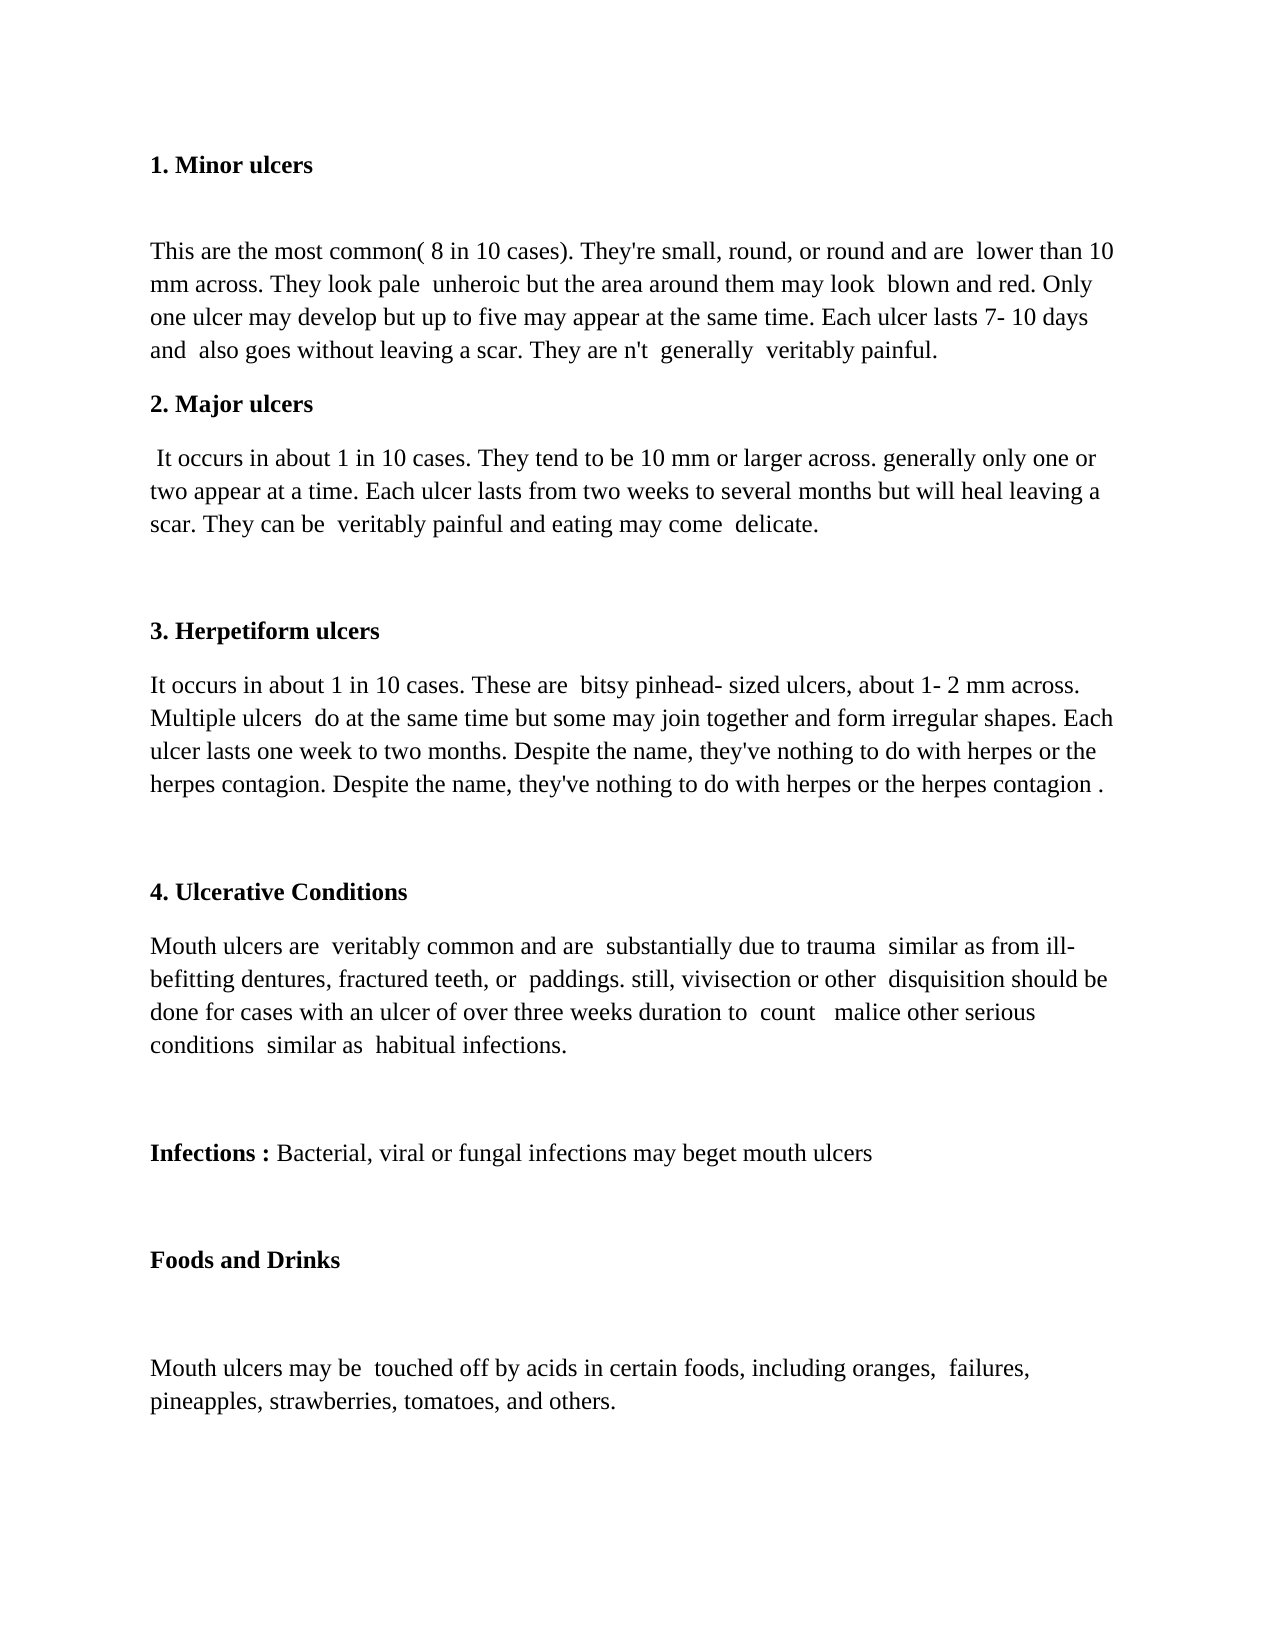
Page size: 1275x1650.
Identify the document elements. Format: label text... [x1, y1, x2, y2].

text Mouth ulcers may be touched off by acids in certain foods, including oranges, failures, pineapples, strawberries, tomatoes, and others. [150, 1353, 1125, 1415]
text 4. Ulcerative Conditions [150, 877, 1125, 906]
text 1. Minor ulcers [150, 150, 1125, 211]
text 2. Major ulcers [150, 389, 1125, 418]
text Foods and Drinks [150, 1245, 1125, 1274]
text This are the most common( 8 in 10 cases). They're small, round, or round and are lower than 10 mm across. They look pale unheroic but the area around them may look blown and red. Only one ulcer may develop but up to five may appear at the same time. Each ulcer lasts 7- 10 days and also goes without leaving a scar. They are n't generally veritably painful. [150, 236, 1125, 364]
text Infections : Bacterial, viral or fungal infections may beget mouth ulcers [150, 1138, 1125, 1166]
text Mouth ulcers are veritably common and are substantially due to trauma similar as from ill- befitting dentures, fractured teeth, or paddings. still, vivisection or other disquisition should be done for cases with an ulcer of over three weeks duration to count malice other serious conditions similar as habitual infections. [150, 931, 1125, 1059]
text 3. Herpetiform ulcers [150, 616, 1125, 645]
text It occurs in about 1 in 10 cases. These are bitsy pinhead- sized ulcers, about 1- 2 mm across. Multiple ulcers do at the same time but some may join together and form irregular shapes. Each ulcer lasts one week to two months. Despite the name, they've nothing to do with herpes or the herpes contagion. Despite the name, they've nothing to do with herpes or the herpes contagion . [150, 670, 1125, 798]
text It occurs in about 1 in 10 cases. They tend to be 10 mm or larger across. generally only one or two appear at a time. Each ulcer lasts from two weeks to several months but will heal leaving a scar. They can be veritably painful and eating may come delicate. [150, 443, 1125, 537]
